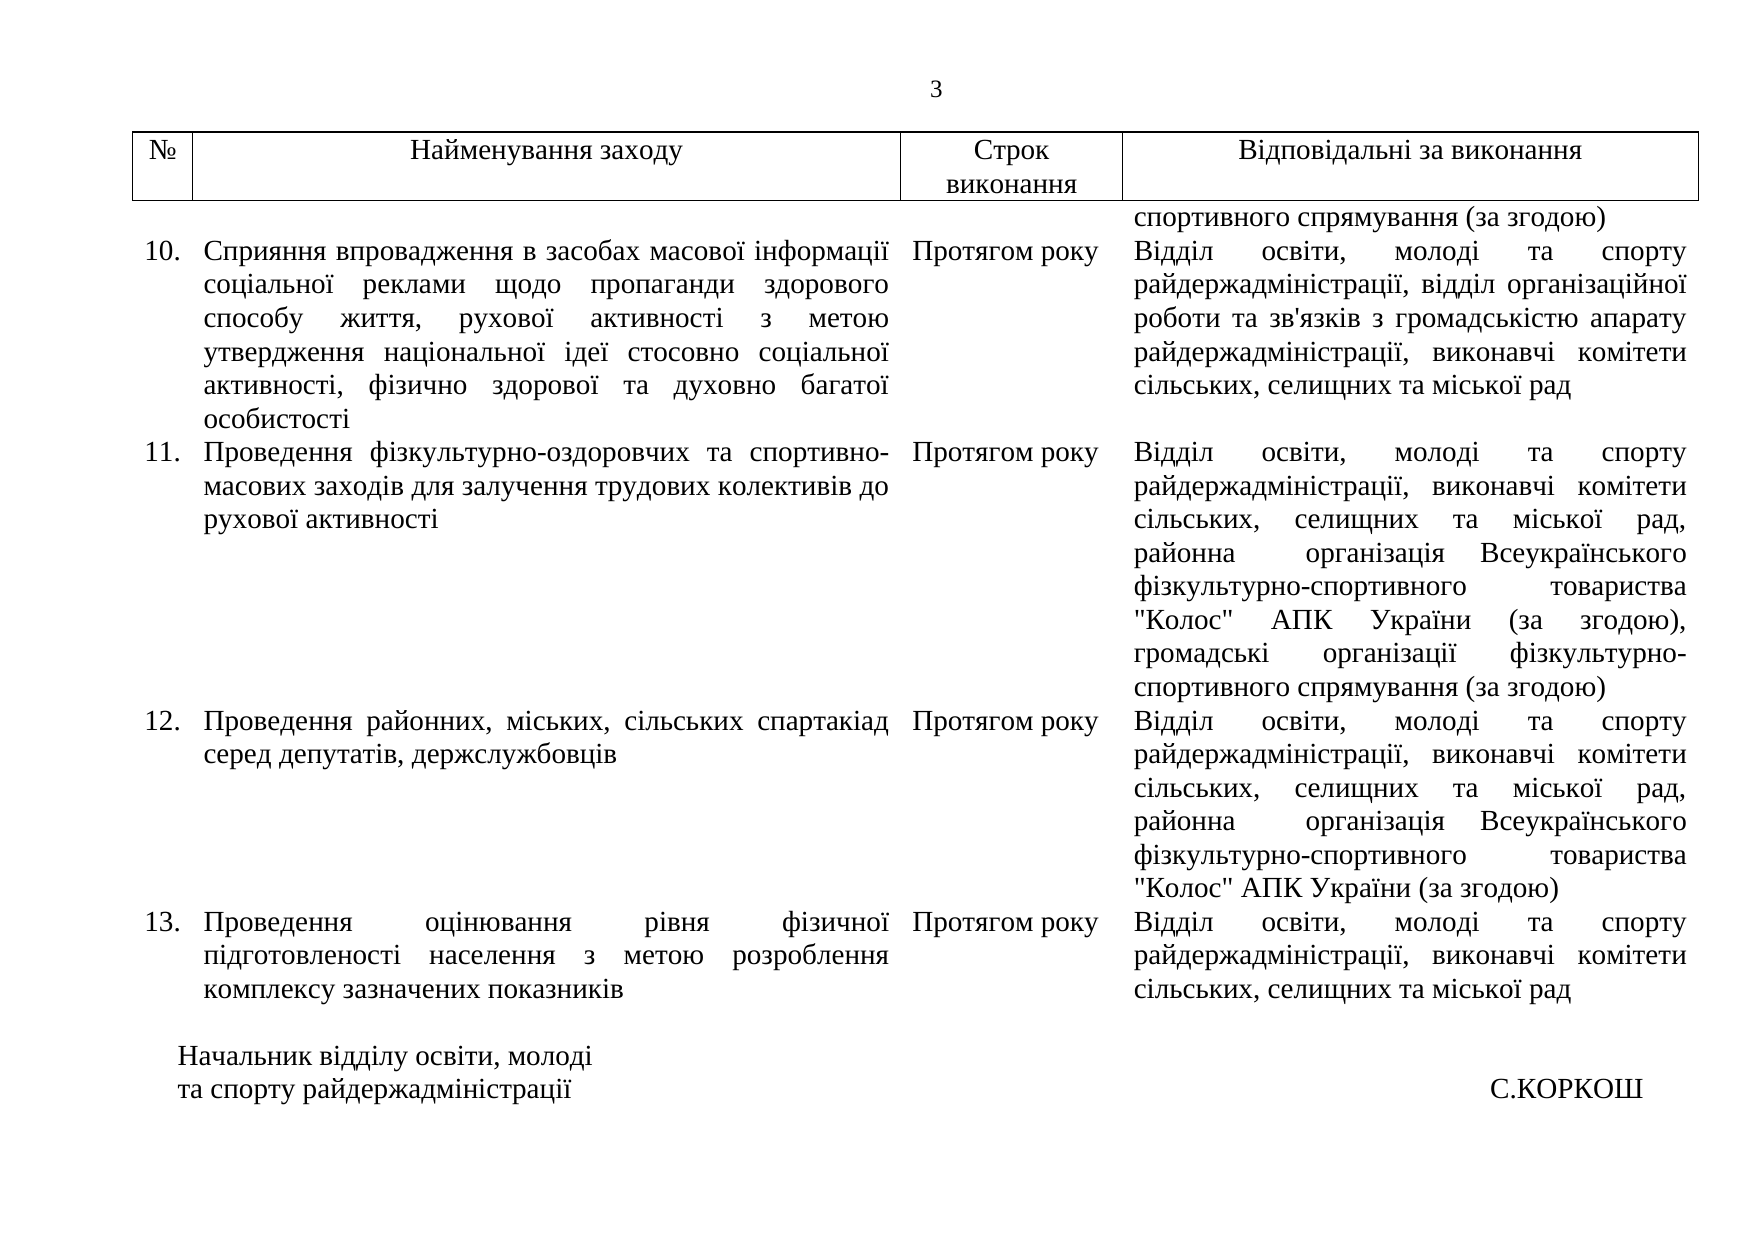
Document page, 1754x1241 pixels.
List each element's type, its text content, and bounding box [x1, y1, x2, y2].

text Начальник відділу освіти, молоді [177, 1038, 1695, 1072]
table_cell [1122, 201, 1698, 1004]
table_header № [133, 133, 192, 199]
table_header Відповідальні за виконання [1123, 133, 1698, 199]
table_header Строк виконання [901, 133, 1122, 199]
text та спорту райдержадміністрації С.КОРКОШ [177, 1072, 1695, 1105]
table_cell 9. 10. 11. 12. 13. [133, 201, 192, 1004]
table_header Найменування заходу [193, 133, 900, 199]
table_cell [192, 201, 901, 1004]
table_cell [901, 201, 1122, 1004]
